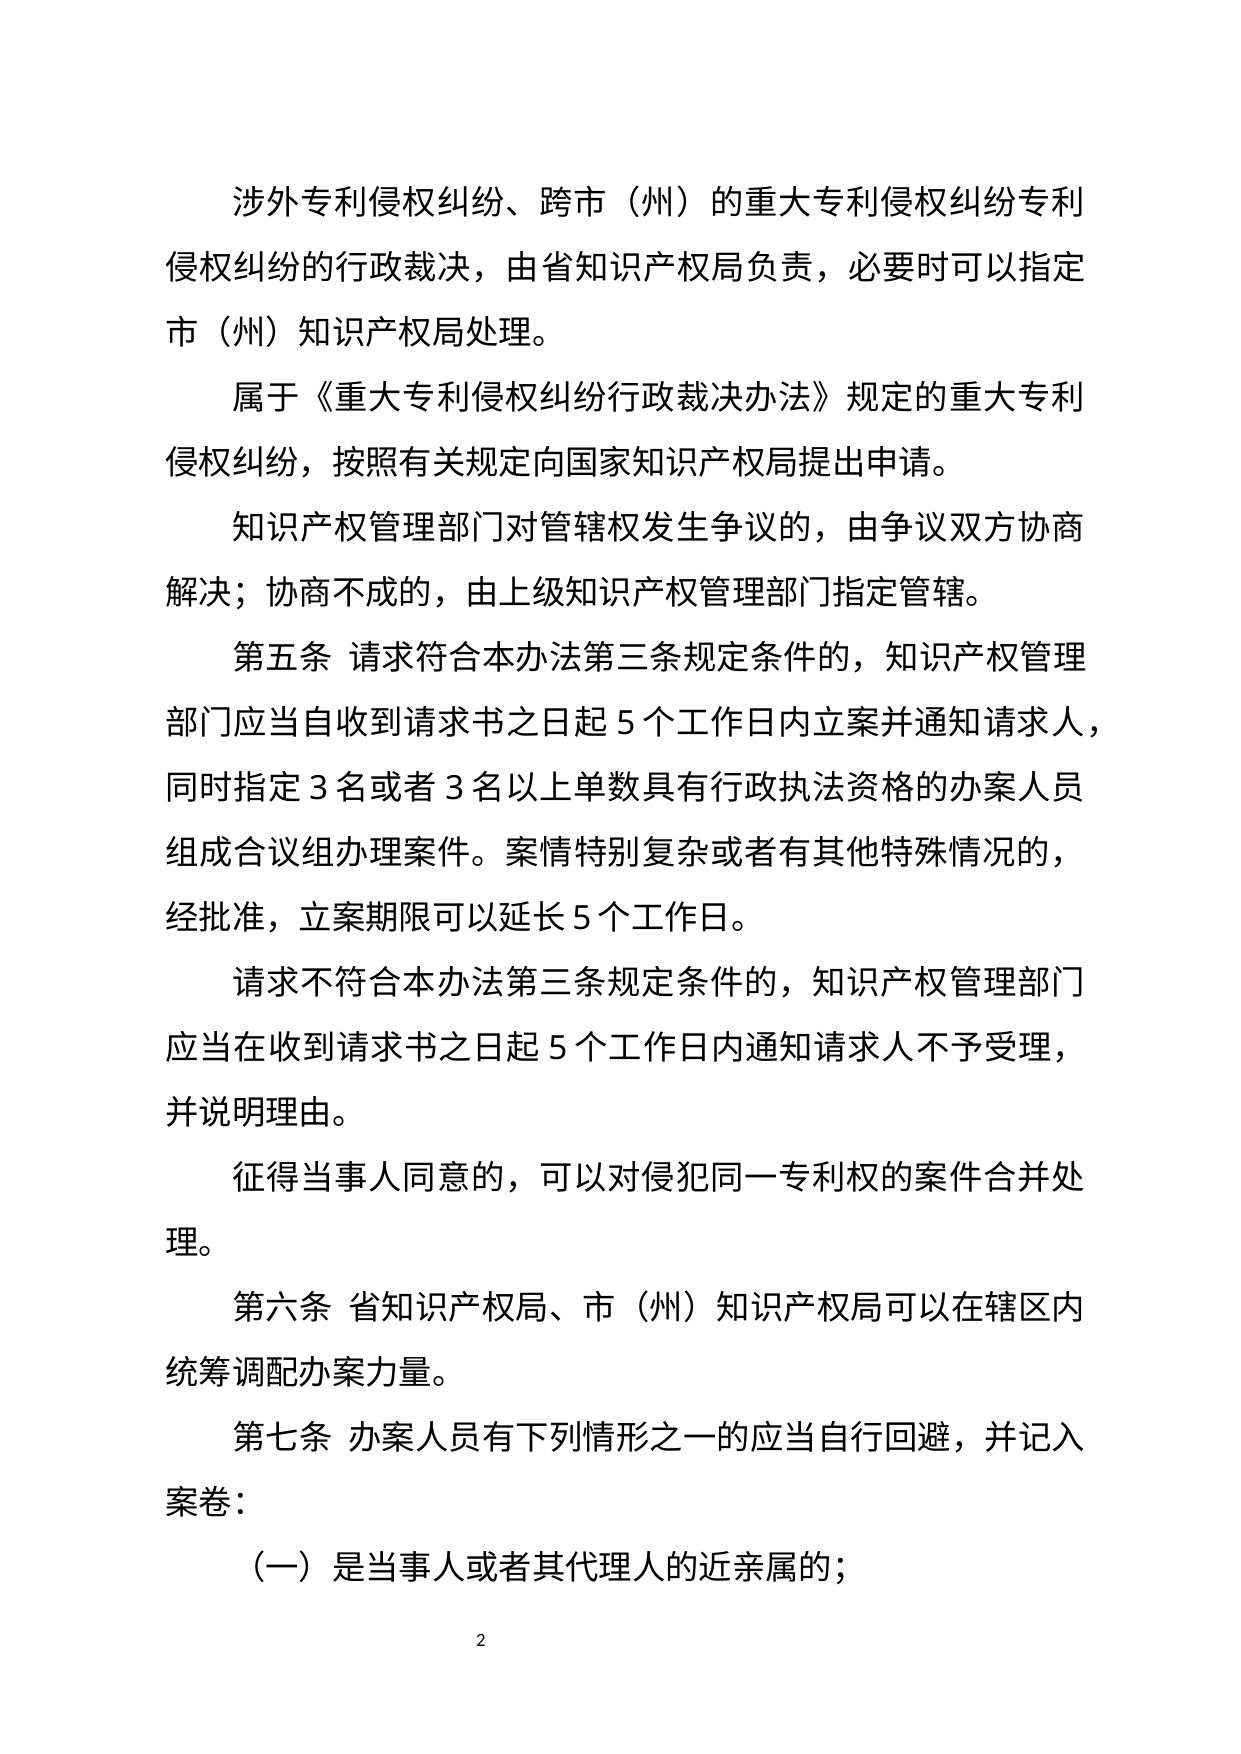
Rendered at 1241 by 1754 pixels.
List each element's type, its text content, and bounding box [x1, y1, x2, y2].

text 属于《重大专利侵权纠纷行政裁决办法》规定的重大专利侵权纠纷，按照有关规定向国家知识产权局提出申请。 [165, 363, 1087, 493]
text （一）是当事人或者其代理人的近亲属的； [165, 1533, 1087, 1598]
text 征得当事人同意的，可以对侵犯同一专利权的案件合并处理。 [165, 1143, 1087, 1273]
text 请求不符合本办法第三条规定条件的，知识产权管理部门应当在收到请求书之日起5个工作日内通知请求人不予受理，并说明理由。 [165, 948, 1087, 1143]
text 第七条 办案人员有下列情形之一的应当自行回避，并记入案卷： [165, 1403, 1087, 1533]
text 知识产权管理部门对管辖权发生争议的，由争议双方协商解决；协商不成的，由上级知识产权管理部门指定管辖。 [165, 493, 1087, 623]
text 第六条 省知识产权局、市（州）知识产权局可以在辖区内统筹调配办案力量。 [165, 1273, 1087, 1403]
text 涉外专利侵权纠纷、跨市（州）的重大专利侵权纠纷专利侵权纠纷的行政裁决，由省知识产权局负责，必要时可以指定市（州）知识产权局处理。 [165, 168, 1087, 363]
text 第五条 请求符合本办法第三条规定条件的，知识产权管理部门应当自收到请求书之日起5个工作日内立案并通知请求人，同时指定3名或者3名以上单数具有行政执法资格的办案人员组成合议组办理案件。案情特别复杂或者有其他特殊情况的，经批准，立案期限可以延长5个工作日。 [165, 623, 1087, 948]
